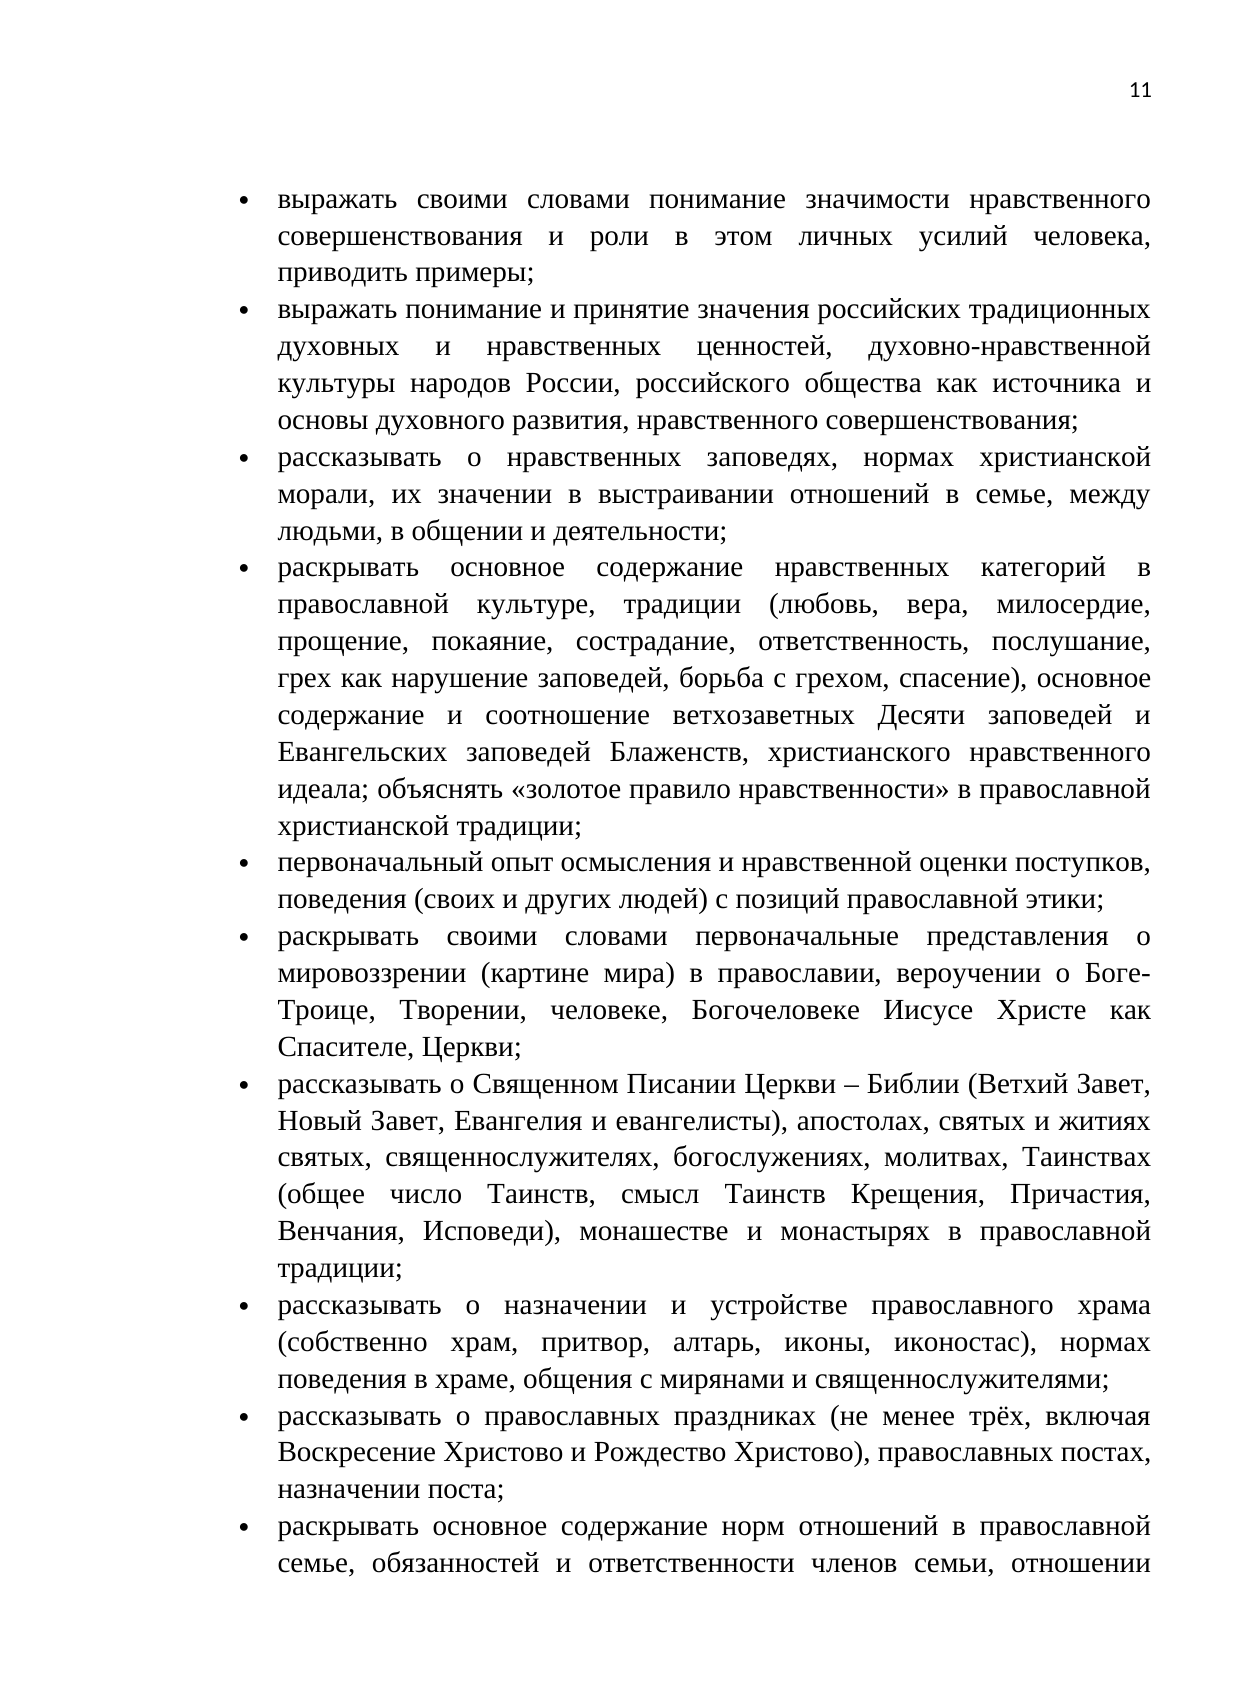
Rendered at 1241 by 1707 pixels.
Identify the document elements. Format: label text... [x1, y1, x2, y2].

list выражать своими словами понимание значимости нравственного совершенствования и роли в этом личных усилий человека, приводить примеры; [240, 181, 1152, 288]
list рассказывать о православных праздниках (не менее трёх, включая Воскресение Христово и Рождество Христово), православных постах, назначении поста; [240, 1398, 1152, 1505]
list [240, 1508, 1152, 1579]
list рассказывать о нравственных заповедях, нормах христианской морали, их значении в выстраивании отношений в семье, между людьми, в общении и деятельности; [240, 439, 1152, 546]
list выражать понимание и принятие значения российских традиционных духовных и нравственных ценностей, духовно-нравственной культуры народов России, российского общества как источника и основы духовного развития, нравственного совершенствования; [240, 291, 1152, 436]
list рассказывать о Священном Писании Церкви – Библии (Ветхий Завет, Новый Завет, Евангелия и евангелисты), апостолах, святых и житиях святых, священнослужителях, богослужениях, молитвах, Таинствах (общее число Таинств, смысл Таинств Крещения, Причастия, Венчания, Исповеди), монашестве и монастырях в православной традиции; [240, 1066, 1152, 1284]
list раскрывать своими словами первоначальные представления о мировоззрении (картине мира) в православии, вероучении о Боге-Троице, Творении, человеке, Богочеловеке Иисусе Христе как Спасителе, Церкви; [240, 918, 1152, 1062]
list первоначальный опыт осмысления и нравственной оценки поступков, поведения (своих и других людей) с позиций православной этики; [240, 844, 1152, 915]
list рассказывать о назначении и устройстве православного храма (собственно храм, притвор, алтарь, иконы, иконостас), нормах поведения в храме, общения с мирянами и священнослужителями; [240, 1287, 1152, 1394]
list раскрывать основное содержание нравственных категорий в православной культуре, традиции (любовь, вера, милосердие, прощение, покаяние, сострадание, ответственность, послушание, грех как нарушение заповедей, борьба с грехом, спасение), основное содержание и соотношение ветхозаветных Десяти заповедей и Евангельских заповедей Блаженств, христианского нравственного идеала; объяснять «золотое правило нравственности» в православной христианской традиции; [240, 549, 1152, 841]
